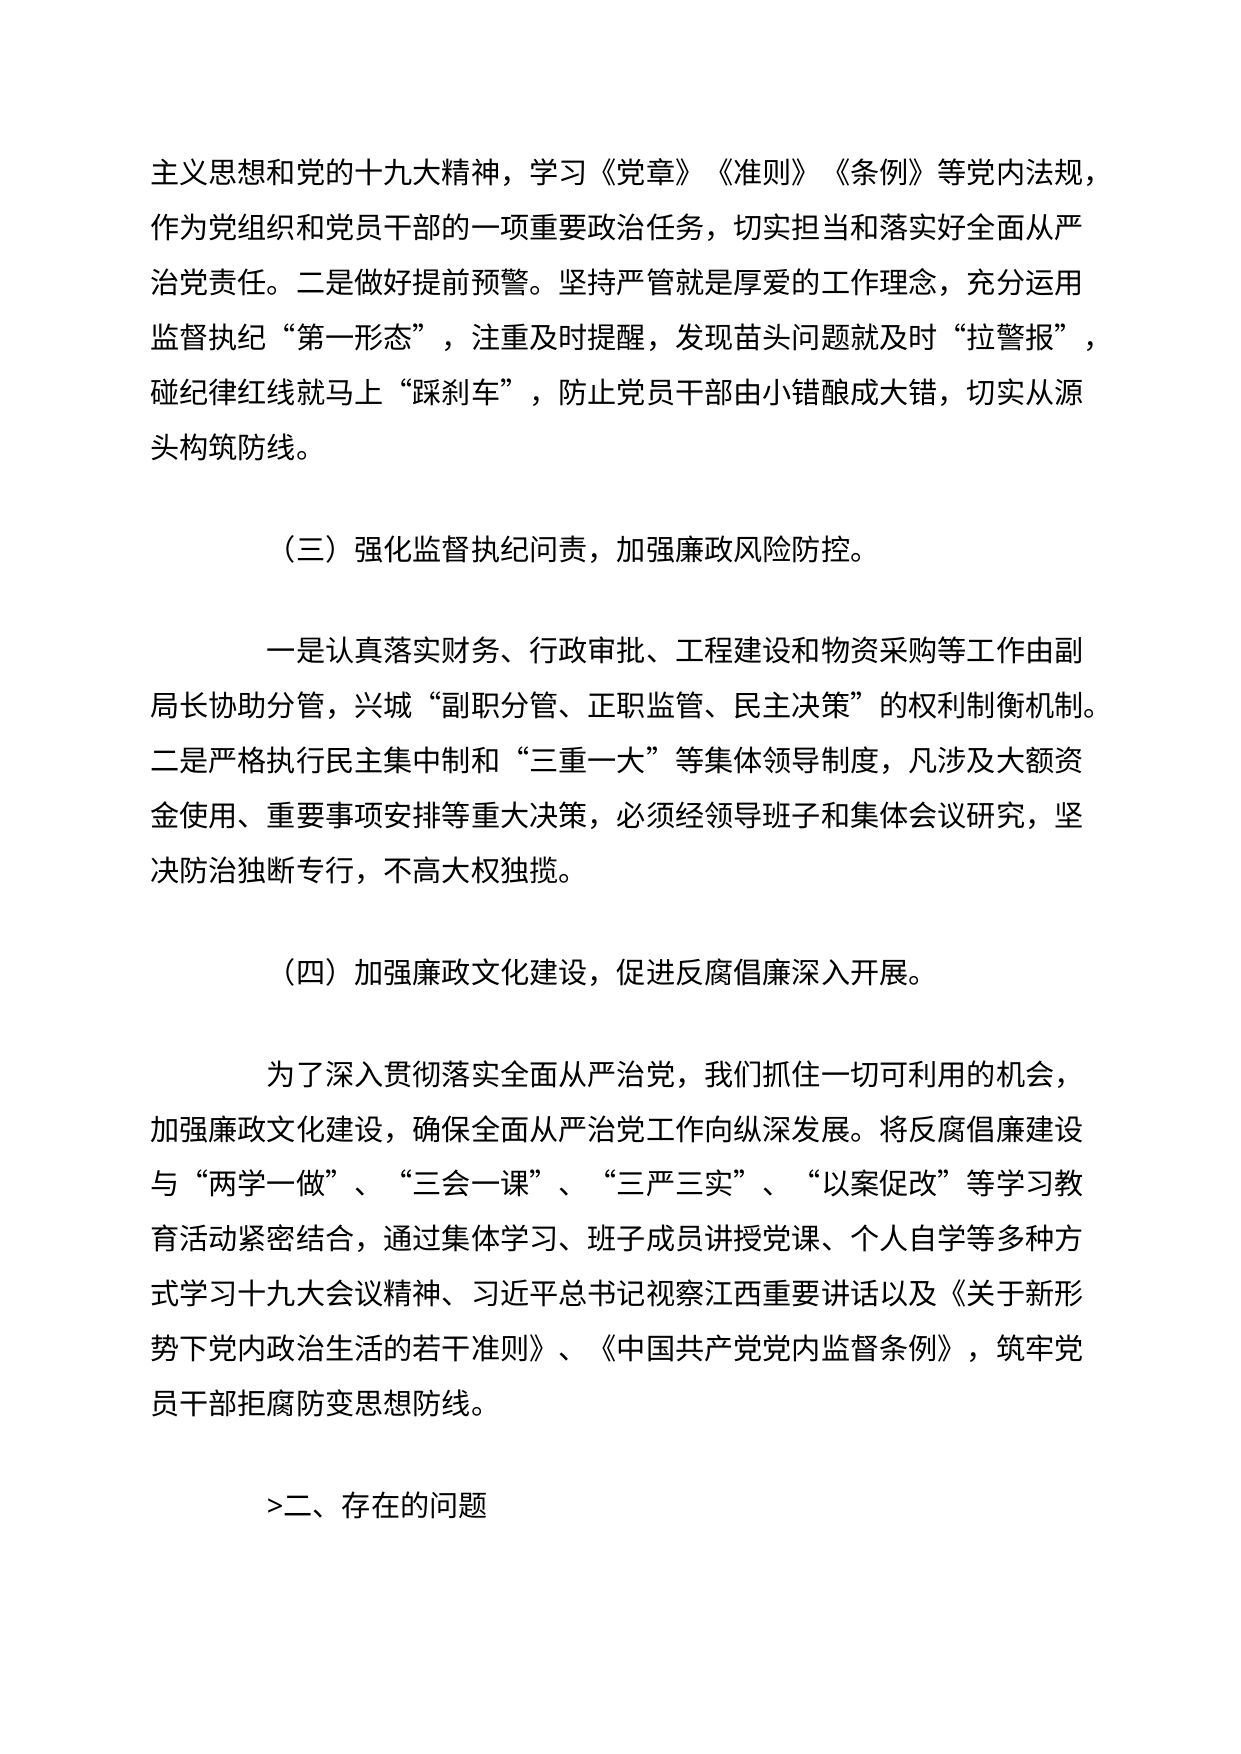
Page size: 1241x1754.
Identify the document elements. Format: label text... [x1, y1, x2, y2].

text >二、存在的问题 [150, 1482, 1090, 1525]
text 为了深入贯彻落实全面从严治党，我们抓住一切可利用的机会，加强廉政文化建设，确保全面从严治党工作向纵深发展。将反腐倡廉建设与“两学一做”、“三会一课”、“三严三实”、“以案促改”等学习教育活动紧密结合，通过集体学习、班子成员讲授党课、个人自学等多种方式学习十九大会议精神、习近平总书记视察江西重要讲话以及《关于新形势下党内政治生活的若干准则》、《中国共产党党内监督条例》，筑牢党员干部拒腐防变思想防线。 [150, 1051, 1090, 1423]
text 一是认真落实财务、行政审批、工程建设和物资采购等工作由副局长协助分管，兴城“副职分管、正职监管、民主决策”的权利制衡机制。二是严格执行民主集中制和“三重一大”等集体领导制度，凡涉及大额资金使用、重要事项安排等重大决策，必须经领导班子和集体会议研究，坚决防治独断专行，不高大权独揽。 [150, 628, 1090, 890]
text （三）强化监督执纪问责，加强廉政风险防控。 [150, 526, 1090, 568]
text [150, 150, 1090, 467]
text （四）加强廉政文化建设，促进反腐倡廉深入开展。 [150, 949, 1090, 992]
